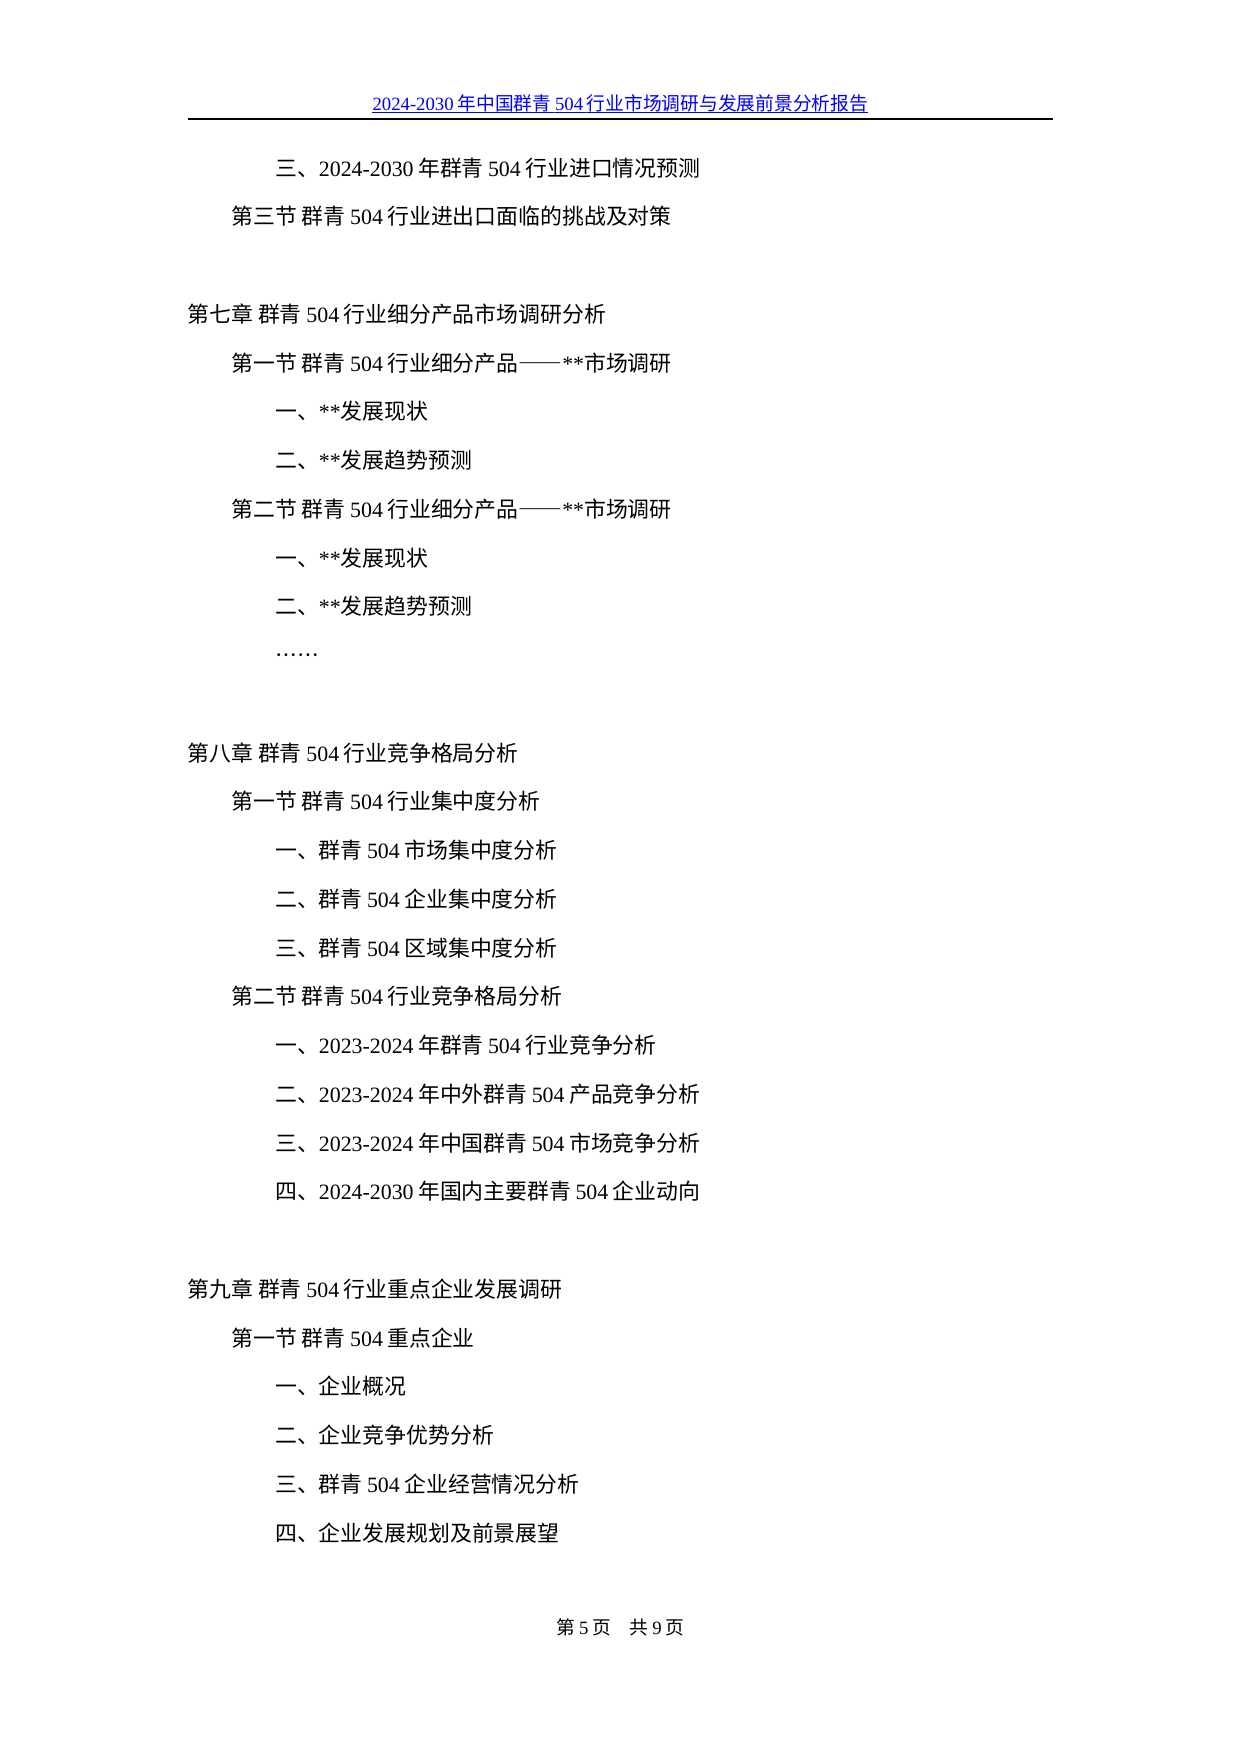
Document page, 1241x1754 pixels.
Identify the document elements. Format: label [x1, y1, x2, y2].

text [187, 150, 1053, 1548]
